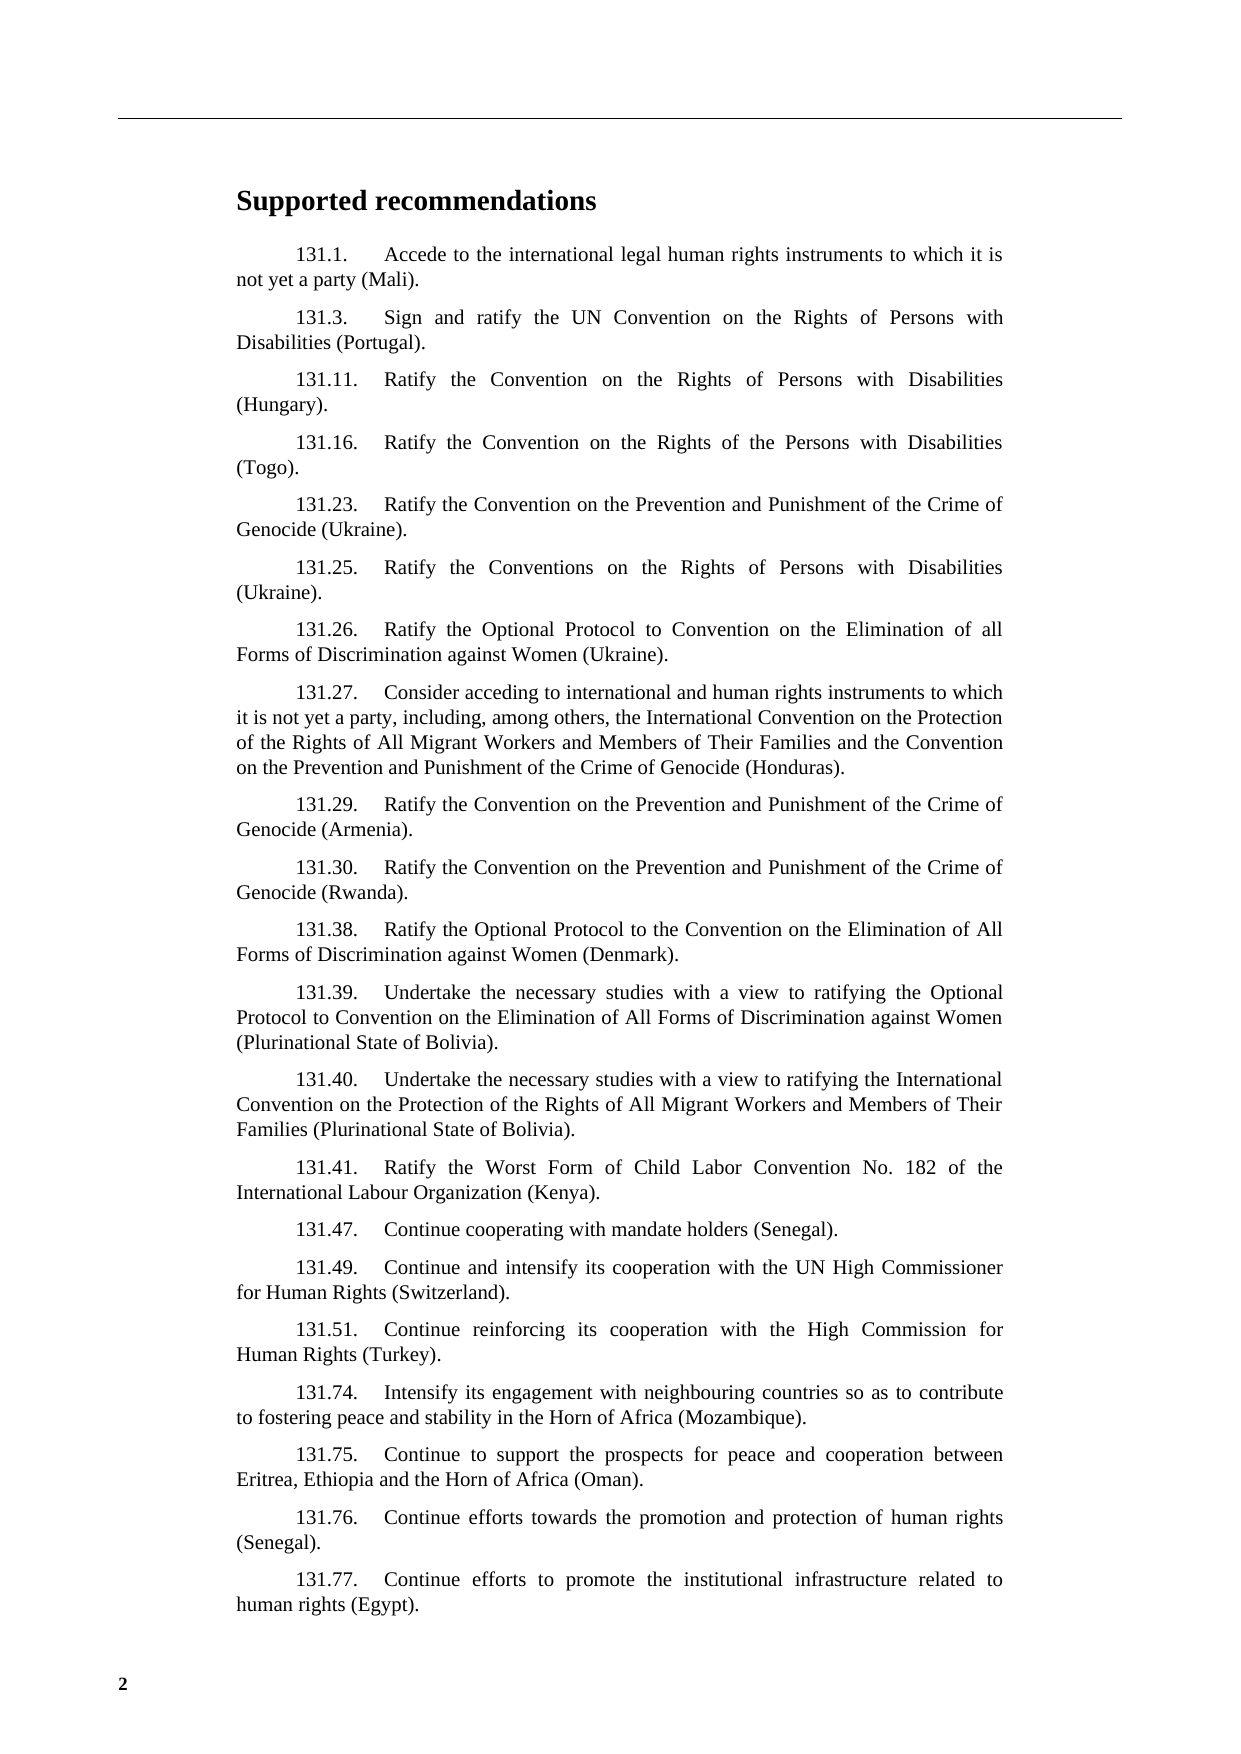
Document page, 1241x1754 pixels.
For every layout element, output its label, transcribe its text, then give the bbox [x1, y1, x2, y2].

text 131.39. Undertake the necessary studies with a view to ratifying the Optional Protocol to Convention on the Elimination of All Forms of Discrimination against Women (Plurinational State of Bolivia). [236, 979, 1004, 1054]
text 131.40. Undertake the necessary studies with a view to ratifying the International Convention on the Protection of the Rights of All Migrant Workers and Members of Their Families (Plurinational State of Bolivia). [236, 1066, 1004, 1141]
text 131.30. Ratify the Convention on the Prevention and Punishment of the Crime of Genocide (Rwanda). [236, 854, 1004, 904]
text 131.51. Continue reinforcing its cooperation with the High Commission for Human Rights (Turkey). [236, 1316, 1004, 1366]
text 131.77. Continue efforts to promote the institutional infrastructure related to human rights (Egypt). [236, 1566, 1004, 1616]
text 131.3. Sign and ratify the UN Convention on the Rights of Persons with Disabilities (Portugal). [236, 304, 1004, 354]
text 131.29. Ratify the Convention on the Prevention and Punishment of the Crime of Genocide (Armenia). [236, 791, 1004, 841]
text 131.27. Consider acceding to international and human rights instruments to which it is not yet a party, including, among others, the International Convention on the Protection of the Rights of All Migrant Workers and Members of Their Families and the Convention on the Prevention and Punishment of the Crime of Genocide (Honduras). [236, 679, 1004, 779]
text 131.25. Ratify the Conventions on the Rights of Persons with Disabilities (Ukraine). [236, 554, 1004, 604]
text 131.47. Continue cooperating with mandate holders (Senegal). [236, 1216, 1004, 1241]
text 131.16. Ratify the Convention on the Rights of the Persons with Disabilities (Togo). [236, 429, 1004, 479]
text 131.74. Intensify its engagement with neighbouring countries so as to contribute to fostering peace and stability in the Horn of Africa (Mozambique). [236, 1379, 1004, 1429]
text 131.38. Ratify the Optional Protocol to the Convention on the Elimination of All Forms of Discrimination against Women (Denmark). [236, 916, 1004, 966]
text Supported recommendations [118, 185, 1004, 216]
text 131.76. Continue efforts towards the promotion and protection of human rights (Senegal). [236, 1504, 1004, 1554]
text 131.75. Continue to support the prospects for peace and cooperation between Eritrea, Ethiopia and the Horn of Africa (Oman). [236, 1441, 1004, 1491]
text 131.1. Accede to the international legal human rights instruments to which it is not yet a party (Mali). [236, 241, 1004, 291]
text 131.11. Ratify the Convention on the Rights of Persons with Disabilities (Hungary). [236, 366, 1004, 416]
text 131.49. Continue and intensify its cooperation with the UN High Commissioner for Human Rights (Switzerland). [236, 1254, 1004, 1304]
text 131.26. Ratify the Optional Protocol to Convention on the Elimination of all Forms of Discrimination against Women (Ukraine). [236, 616, 1004, 666]
text 131.41. Ratify the Worst Form of Child Labor Convention No. 182 of the International Labour Organization (Kenya). [236, 1154, 1004, 1204]
text 131.23. Ratify the Convention on the Prevention and Punishment of the Crime of Genocide (Ukraine). [236, 491, 1004, 541]
